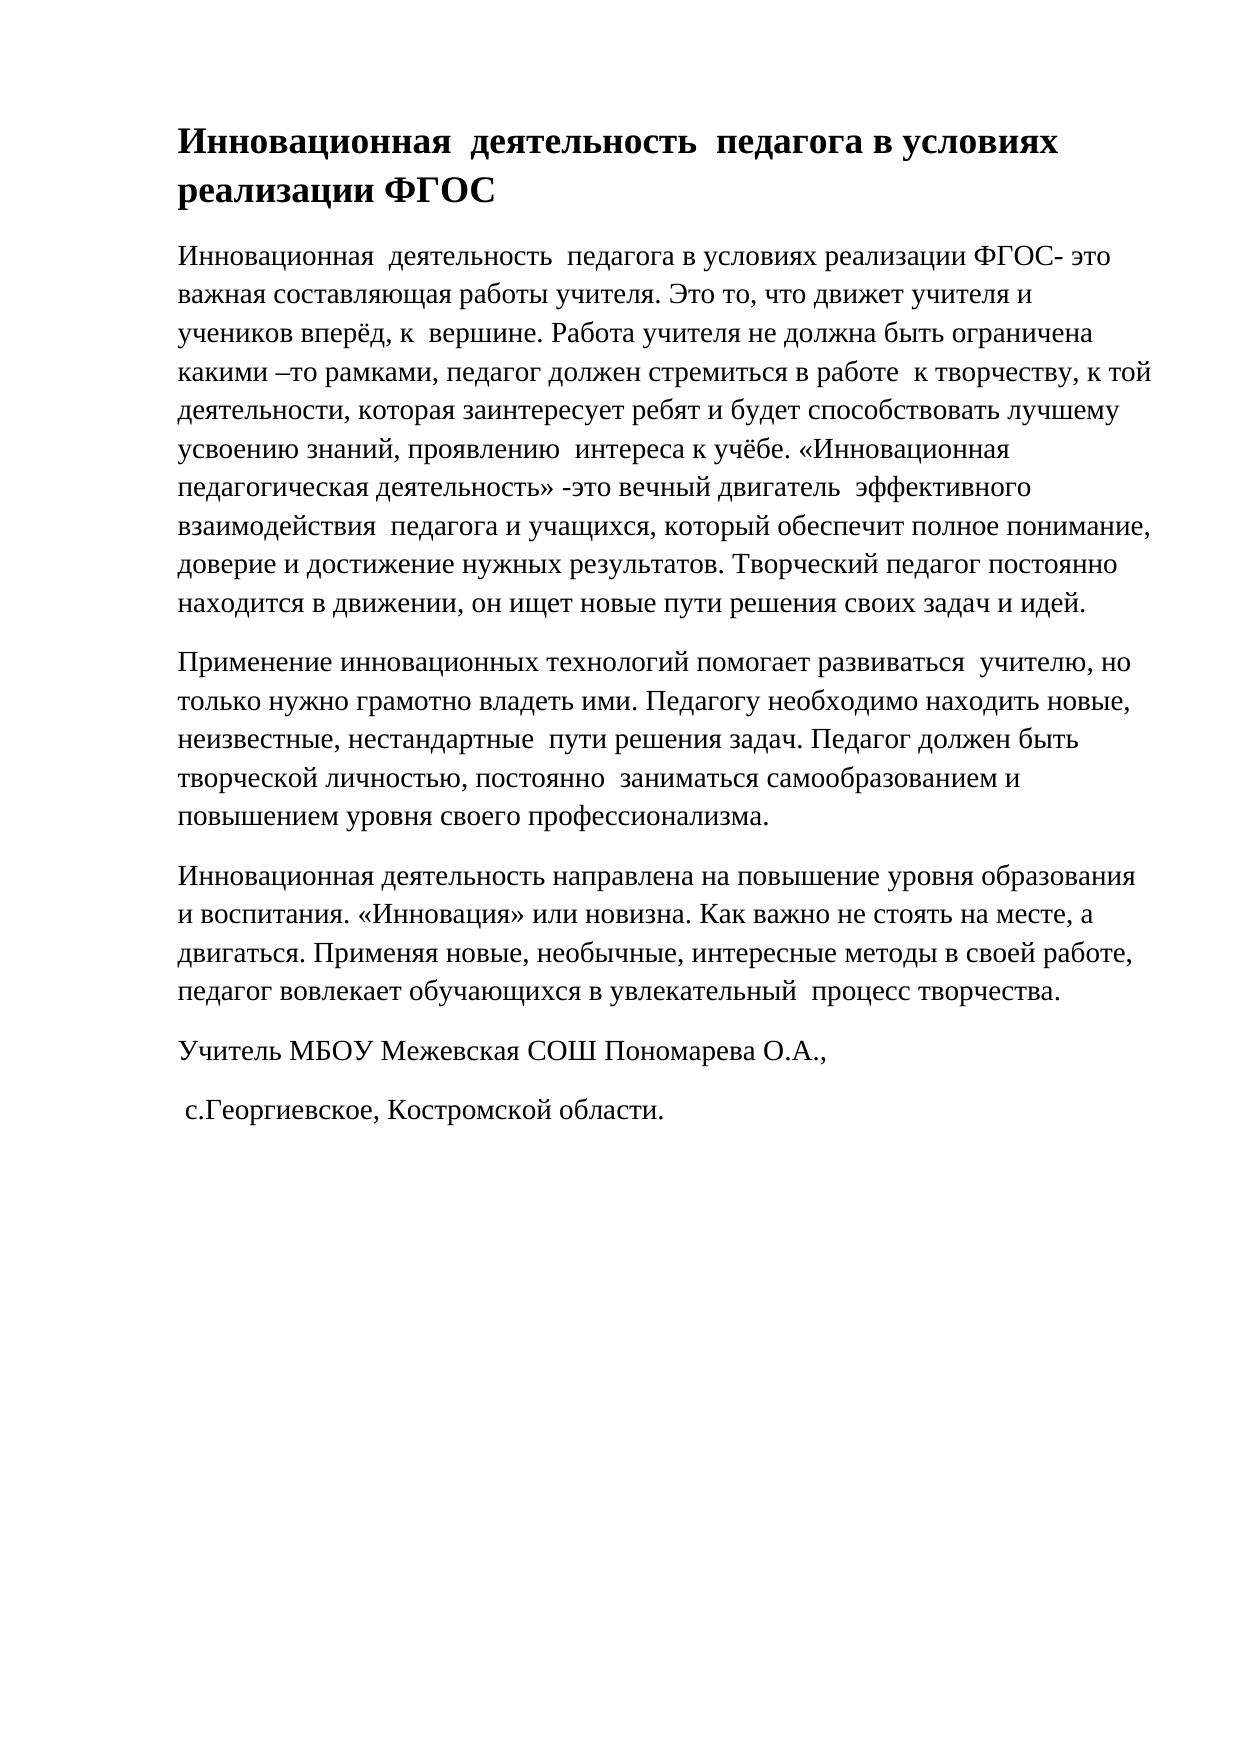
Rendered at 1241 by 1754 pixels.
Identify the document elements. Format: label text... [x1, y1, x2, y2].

text с.Георгиевское, Костромской области. [177, 1092, 1152, 1126]
text Инновационная деятельность педагога в условиях реализации ФГОС- это важная составляющая работы учителя. Это то, что движет учителя и учеников вперёд, к вершине. Работа учителя не должна быть ограничена какими –то рамками, педагог должен стремиться в работе к творчеству, к той деятельности, которая заинтересует ребят и будет способствовать лучшему усвоению знаний, проявлению интереса к учёбе. «Инновационная педагогическая деятельность» -это вечный двигатель эффективного взаимодействия педагога и учащихся, который обеспечит полное понимание, доверие и достижение нужных результатов. Творческий педагог постоянно находится в движении, он ищет новые пути решения своих задач и идей. [177, 238, 1152, 618]
text Инновационная деятельность педагога в условиях реализации ФГОС [177, 118, 1152, 211]
text Применение инновационных технологий помогает развиваться учителю, но только нужно грамотно владеть ими. Педагогу необходимо находить новые, неизвестные, нестандартные пути решения задач. Педагог должен быть творческой личностью, постоянно заниматься самообразованием и повышением уровня своего профессионализма. [177, 644, 1152, 832]
text Учитель МБОУ Межевская СОШ Пономарева О.А., [177, 1033, 1152, 1066]
text Инновационная деятельность направлена на повышение уровня образования и воспитания. «Инновация» или новизна. Как важно не стоять на месте, а двигаться. Применяя новые, необычные, интересные методы в своей работе, педагог вовлекает обучающихся в увлекательный процесс творчества. [177, 858, 1152, 1007]
